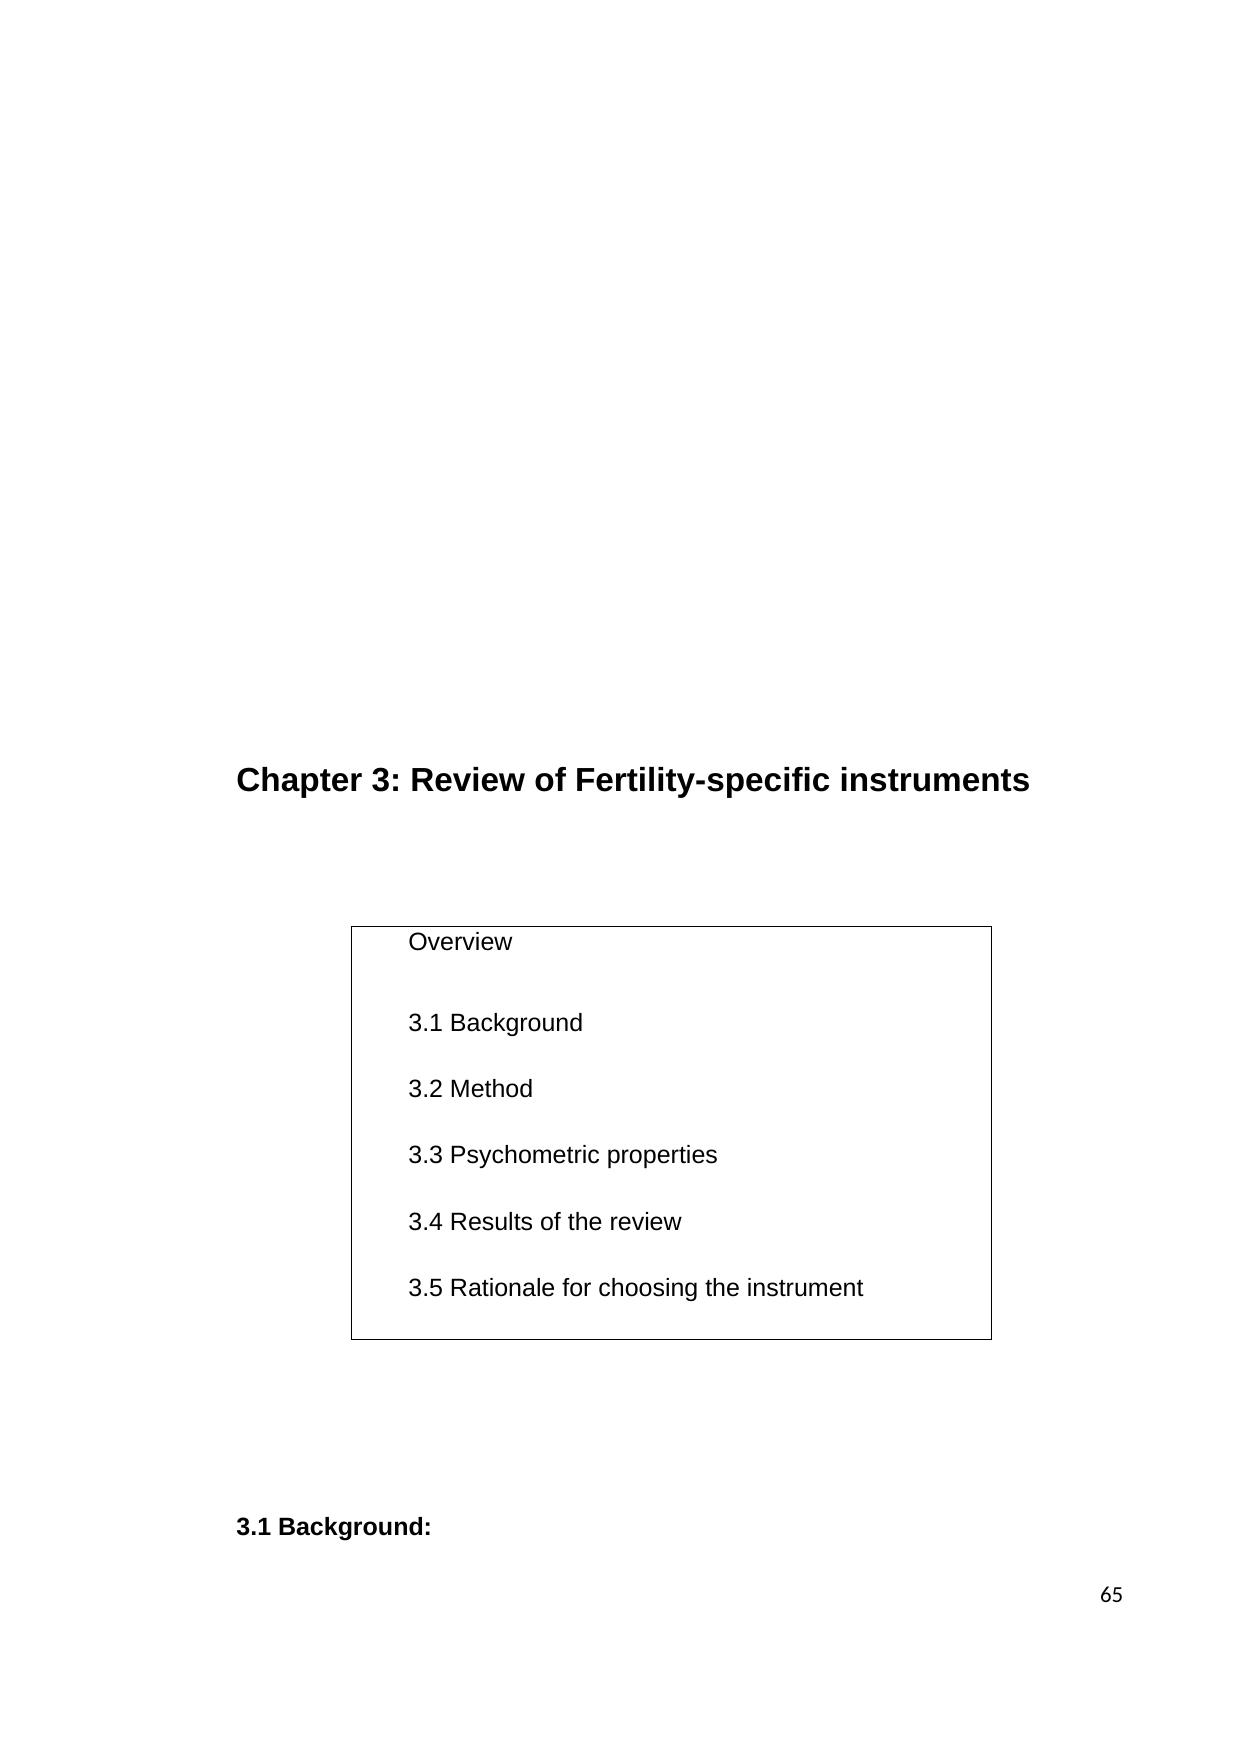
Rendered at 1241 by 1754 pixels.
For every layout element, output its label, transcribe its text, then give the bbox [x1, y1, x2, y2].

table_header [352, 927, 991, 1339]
text 3.1 Background: [236, 1512, 1077, 1541]
text Chapter 3: Review of Fertility-specific instruments [236, 760, 1123, 798]
